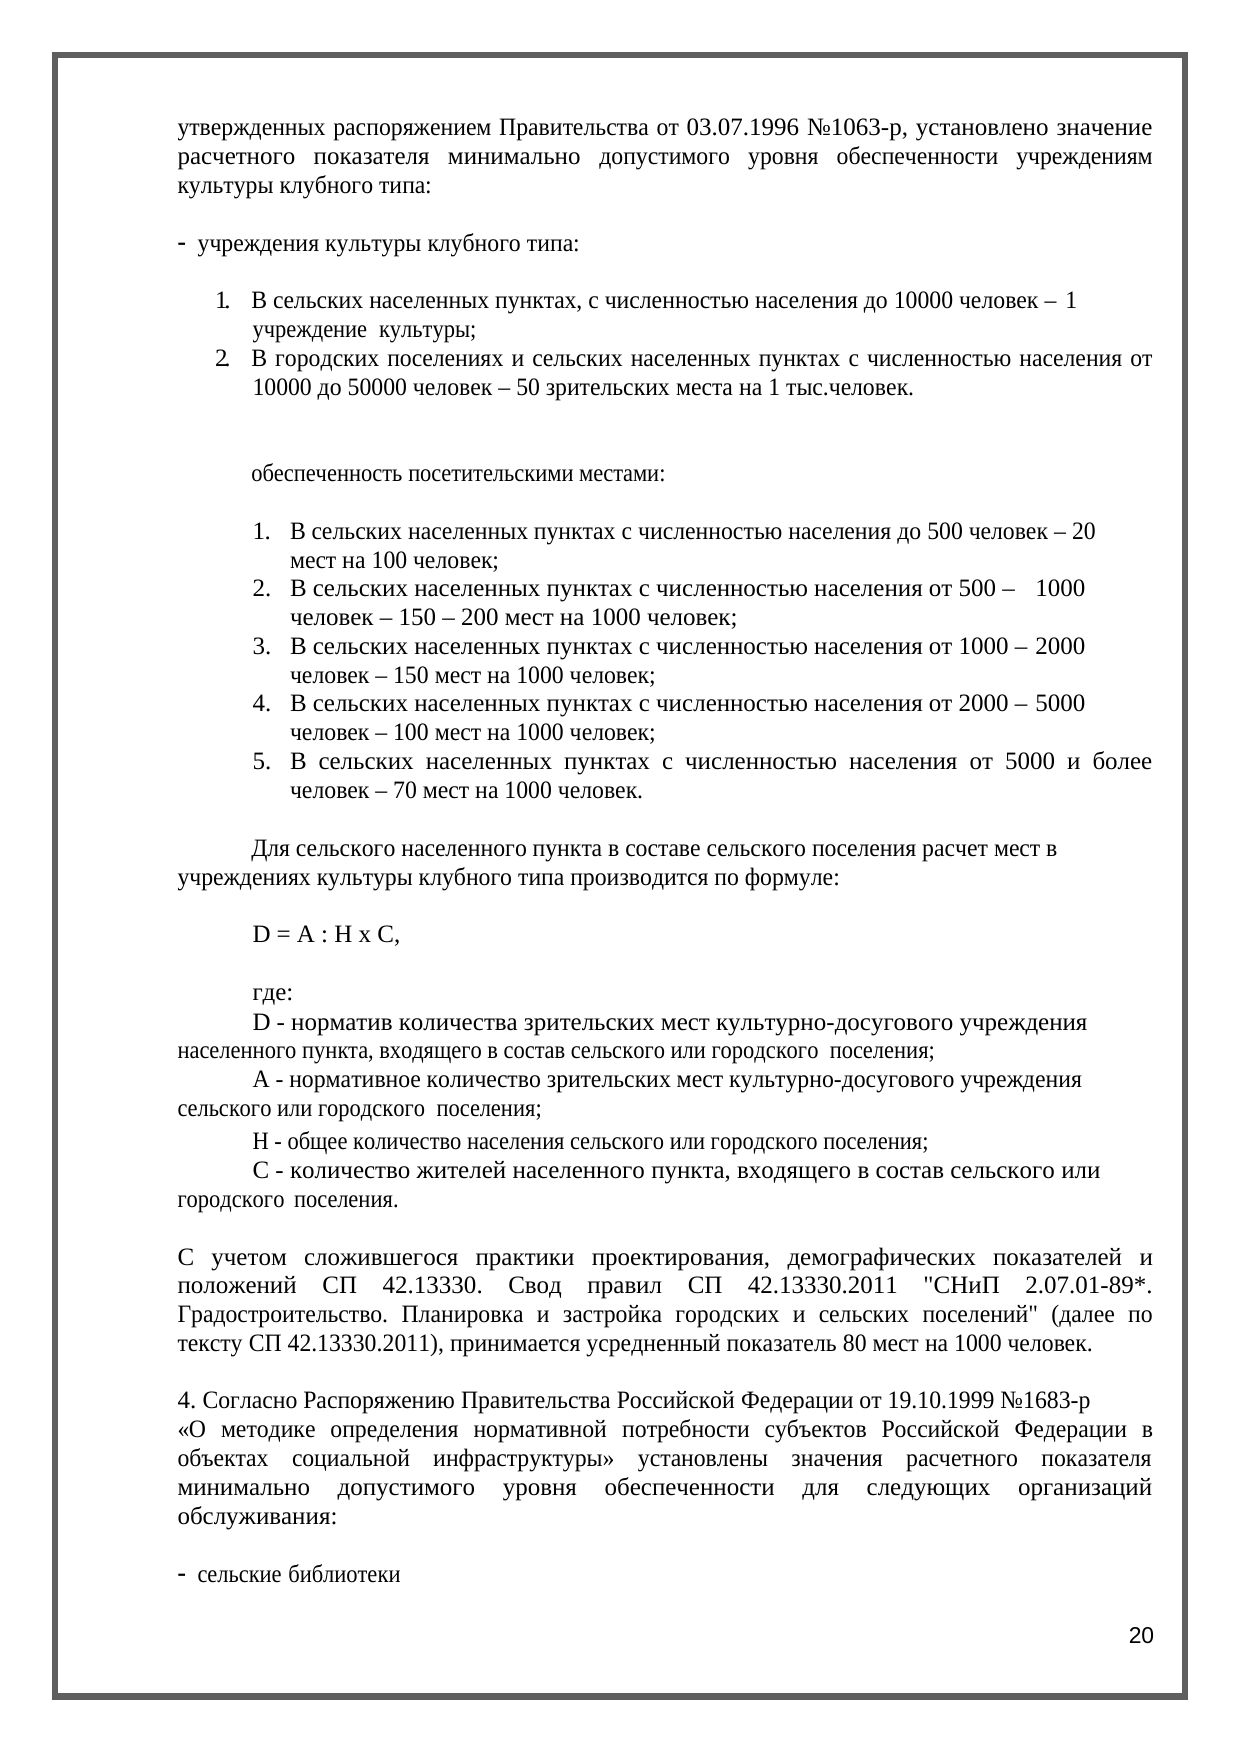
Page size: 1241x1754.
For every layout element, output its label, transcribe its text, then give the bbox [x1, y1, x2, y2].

list В сельских населенных пунктах с численностью населения от 2000 – 5000 [252, 689, 1163, 718]
text человек – 100 мест на 1000 человек; [290, 718, 1160, 746]
list В сельских населенных пунктах с численностью населения от 500 – 1000 [252, 574, 1163, 603]
list В сельских населенных пунктах с численностью населения от 5000 и более человек – 70 мест на 1000 человек. [252, 746, 1153, 804]
list Согласно Распоряжению Правительства Российской Федерации от 19.10.1999 №1683-р [177, 1386, 1163, 1414]
text мест на 100 человек; [290, 545, 1160, 574]
text человек – 150 – 200 мест на 1000 человек; [290, 603, 1160, 631]
list учреждения культуры клубного типа: [177, 228, 1163, 257]
list В сельских населенных пунктах, с численностью населения до 10000 человек – 1 [215, 286, 1163, 314]
list В сельских населенных пунктах с численностью населения от 1000 – 2000 [252, 631, 1163, 660]
text D - норматив количества зрительских мест культурно-досугового учреждения населенного пункта, входящего в состав сельского или городского поселения; [177, 1007, 1160, 1064]
text С - количество жителей населенного пункта, входящего в состав сельского или городского поселения. [177, 1155, 1160, 1212]
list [177, 112, 1153, 199]
list В городских поселениях и сельских населенных пунктах с численностью населения от 10000 до 50000 человек – 50 зрительских места на 1 тыс.человек. [215, 343, 1153, 401]
text А - нормативное количество зрительских мест культурно-досугового учреждения сельского или городского поселения; [177, 1064, 1154, 1122]
text обеспеченность посетительскими местами: [251, 458, 1160, 487]
list В сельских населенных пунктах с численностью населения до 500 человек – 20 [252, 516, 1163, 545]
text Для сельского населенного пункта в составе сельского поселения расчет мест в учреждениях культуры клубного типа производится по формуле: [177, 833, 1160, 890]
text D = А : Н х С, [252, 919, 1160, 948]
text учреждение культуры; [252, 314, 1160, 343]
text Н - общее количество населения сельского или городского поселения; [252, 1126, 1160, 1155]
text С учетом сложившегося практики проектирования, демографических показателей и положений СП 42.13330. Свод правил СП 42.13330.2011 "СНиП 2.07.01-89*. Градостроительство. Планировка и застройка городских и сельских поселений" (далее по тексту СП 42.13330.2011), принимается усредненный показатель 80 мест на 1000 человек. [177, 1242, 1153, 1357]
list сельские библиотеки [177, 1559, 1163, 1588]
text человек – 150 мест на 1000 человек; [290, 660, 1160, 689]
text «О методике определения нормативной потребности субъектов Российской Федерации в объектах социальной инфраструктуры» установлены значения расчетного показателя минимально допустимого уровня обеспеченности для следующих организаций обслуживания: [177, 1414, 1153, 1529]
text где: [252, 978, 1160, 1007]
